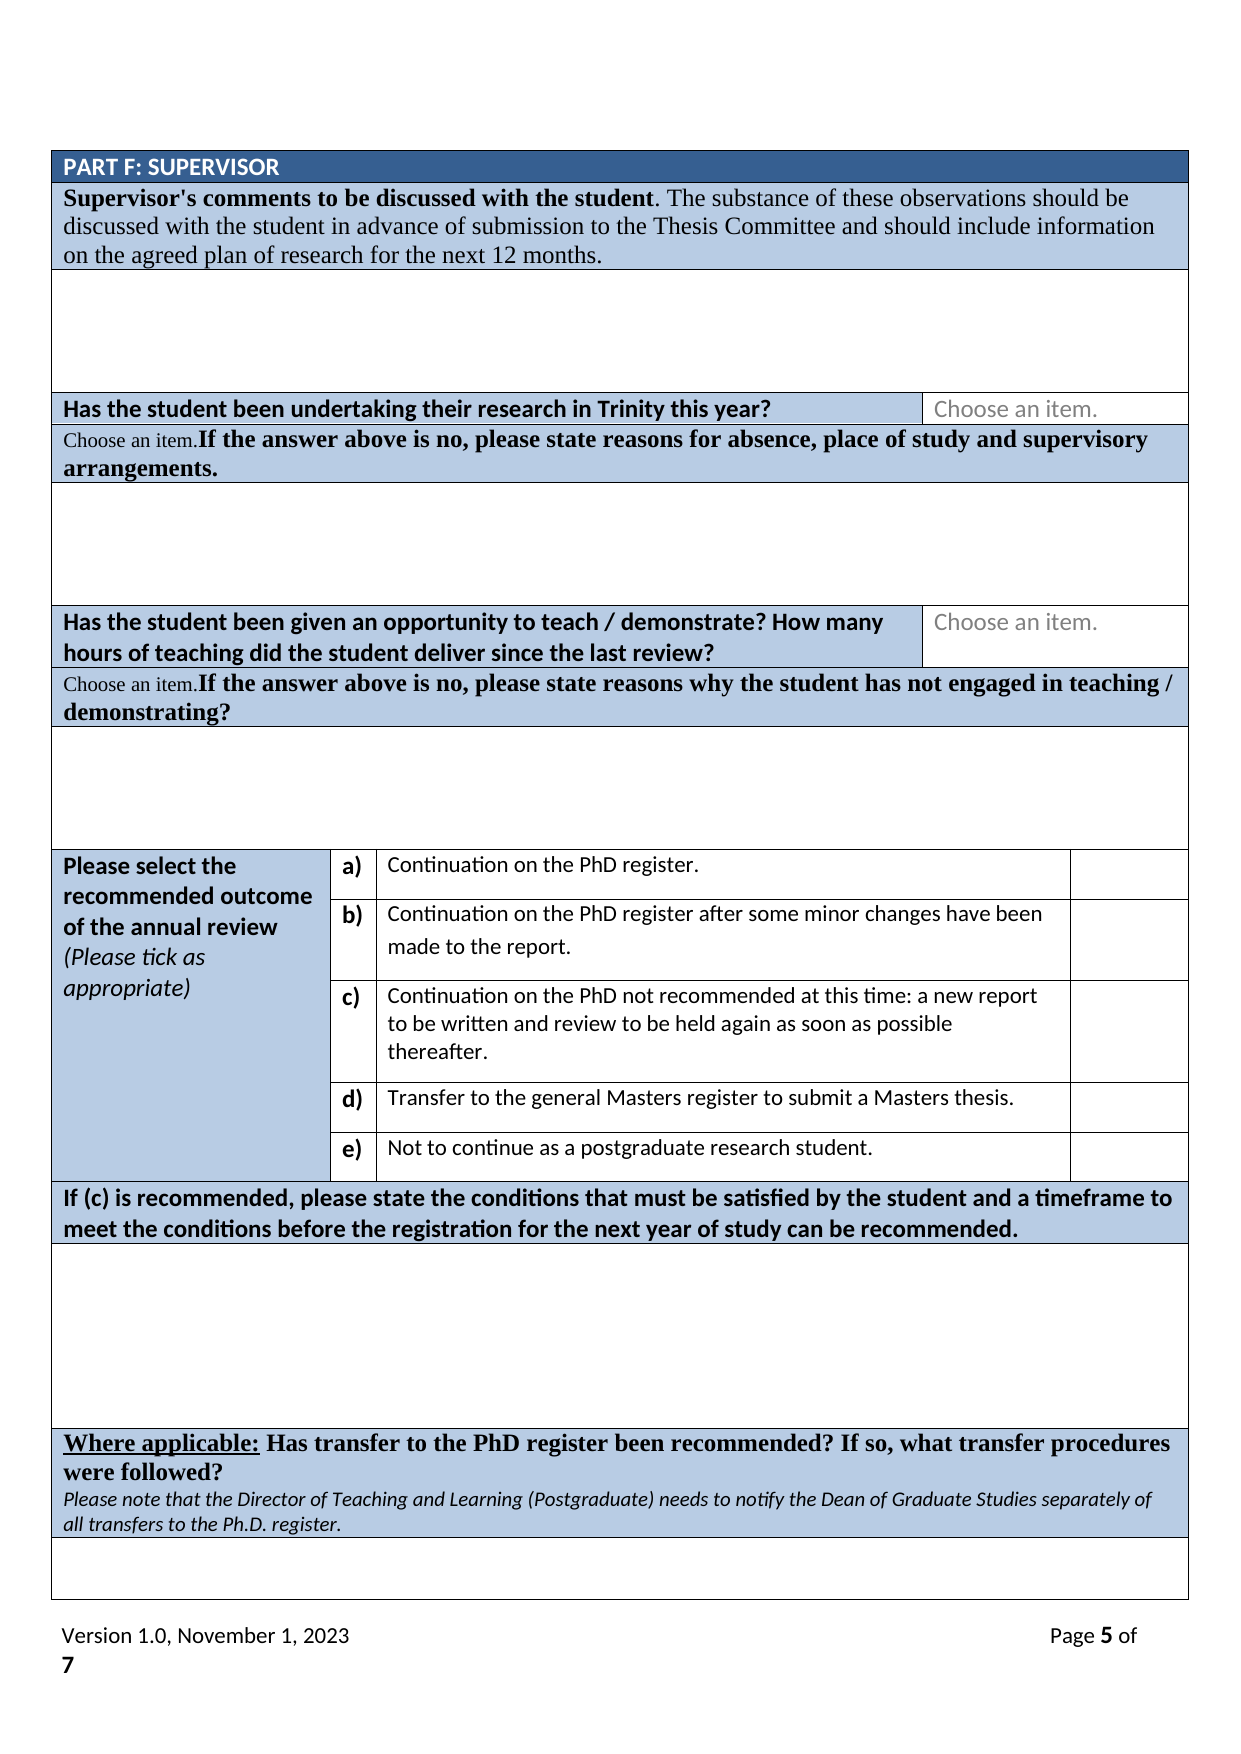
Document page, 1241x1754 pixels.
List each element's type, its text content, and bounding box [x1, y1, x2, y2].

table_cell Continuation on the PhD register. [377, 850, 1070, 898]
table_cell [1071, 850, 1188, 898]
table_cell d) [331, 1083, 376, 1132]
table_cell [1071, 1083, 1188, 1132]
table_cell Has the student been undertaking their research in Trinity this year? [52, 393, 922, 423]
table_cell Not to continue as a postgraduate research student. [377, 1133, 1070, 1181]
table_cell a) [331, 850, 376, 898]
table_cell Transfer to the general Masters register to submit a Masters thesis. [377, 1083, 1070, 1132]
table_cell [52, 1538, 1188, 1599]
table_cell Supervisor's comments to be discussed with the student. The substance of these observations should be discussed with the student in advance of submission to the Thesis Committee and should include information on the agreed plan of research for the next 12 months. [52, 183, 1188, 269]
table_cell [1071, 1133, 1188, 1181]
table_cell Where applicable: Has transfer to the PhD register been recommended? If so, what transfer procedures were followed? Please note that the Director of Teaching and Learning (Postgraduate) needs to notify the Dean of Graduate Studies separately of all transfers to the Ph.D. register. [52, 1429, 1188, 1537]
table_cell Please select the recommended outcome of the annual review (Please tick as appropriate) [52, 850, 330, 1181]
table_cell If the answer above is no, please state reasons why the student has not engaged in teaching / demonstrating? [52, 668, 1188, 726]
table_cell [52, 270, 1188, 392]
table_cell If (c) is recommended, please state the conditions that must be satisfied by the student and a timeframe to meet the conditions before the registration for the next year of study can be recommended. [52, 1182, 1188, 1243]
table_cell c) [331, 981, 376, 1082]
table_header PART F: SUPERVISOR [52, 151, 1188, 182]
table_cell [52, 1244, 1188, 1427]
table_cell [1071, 900, 1188, 980]
table_cell [52, 483, 1188, 605]
table_cell [1071, 981, 1188, 1082]
table_cell Continuation on the PhD register after some minor changes have been made to the report. [377, 900, 1070, 980]
table_cell e) [331, 1133, 376, 1181]
table_cell Has the student been given an opportunity to teach / demonstrate? How many hours of teaching did the student deliver since the last review? [52, 606, 922, 667]
table_cell If the answer above is no, please state reasons for absence, place of study and supervisory arrangements. [52, 425, 1188, 482]
table_cell [52, 727, 1188, 849]
table_cell Continuation on the PhD not recommended at this time: a new report to be written and review to be held again as soon as possible thereafter. [377, 981, 1070, 1082]
table_cell b) [331, 900, 376, 980]
